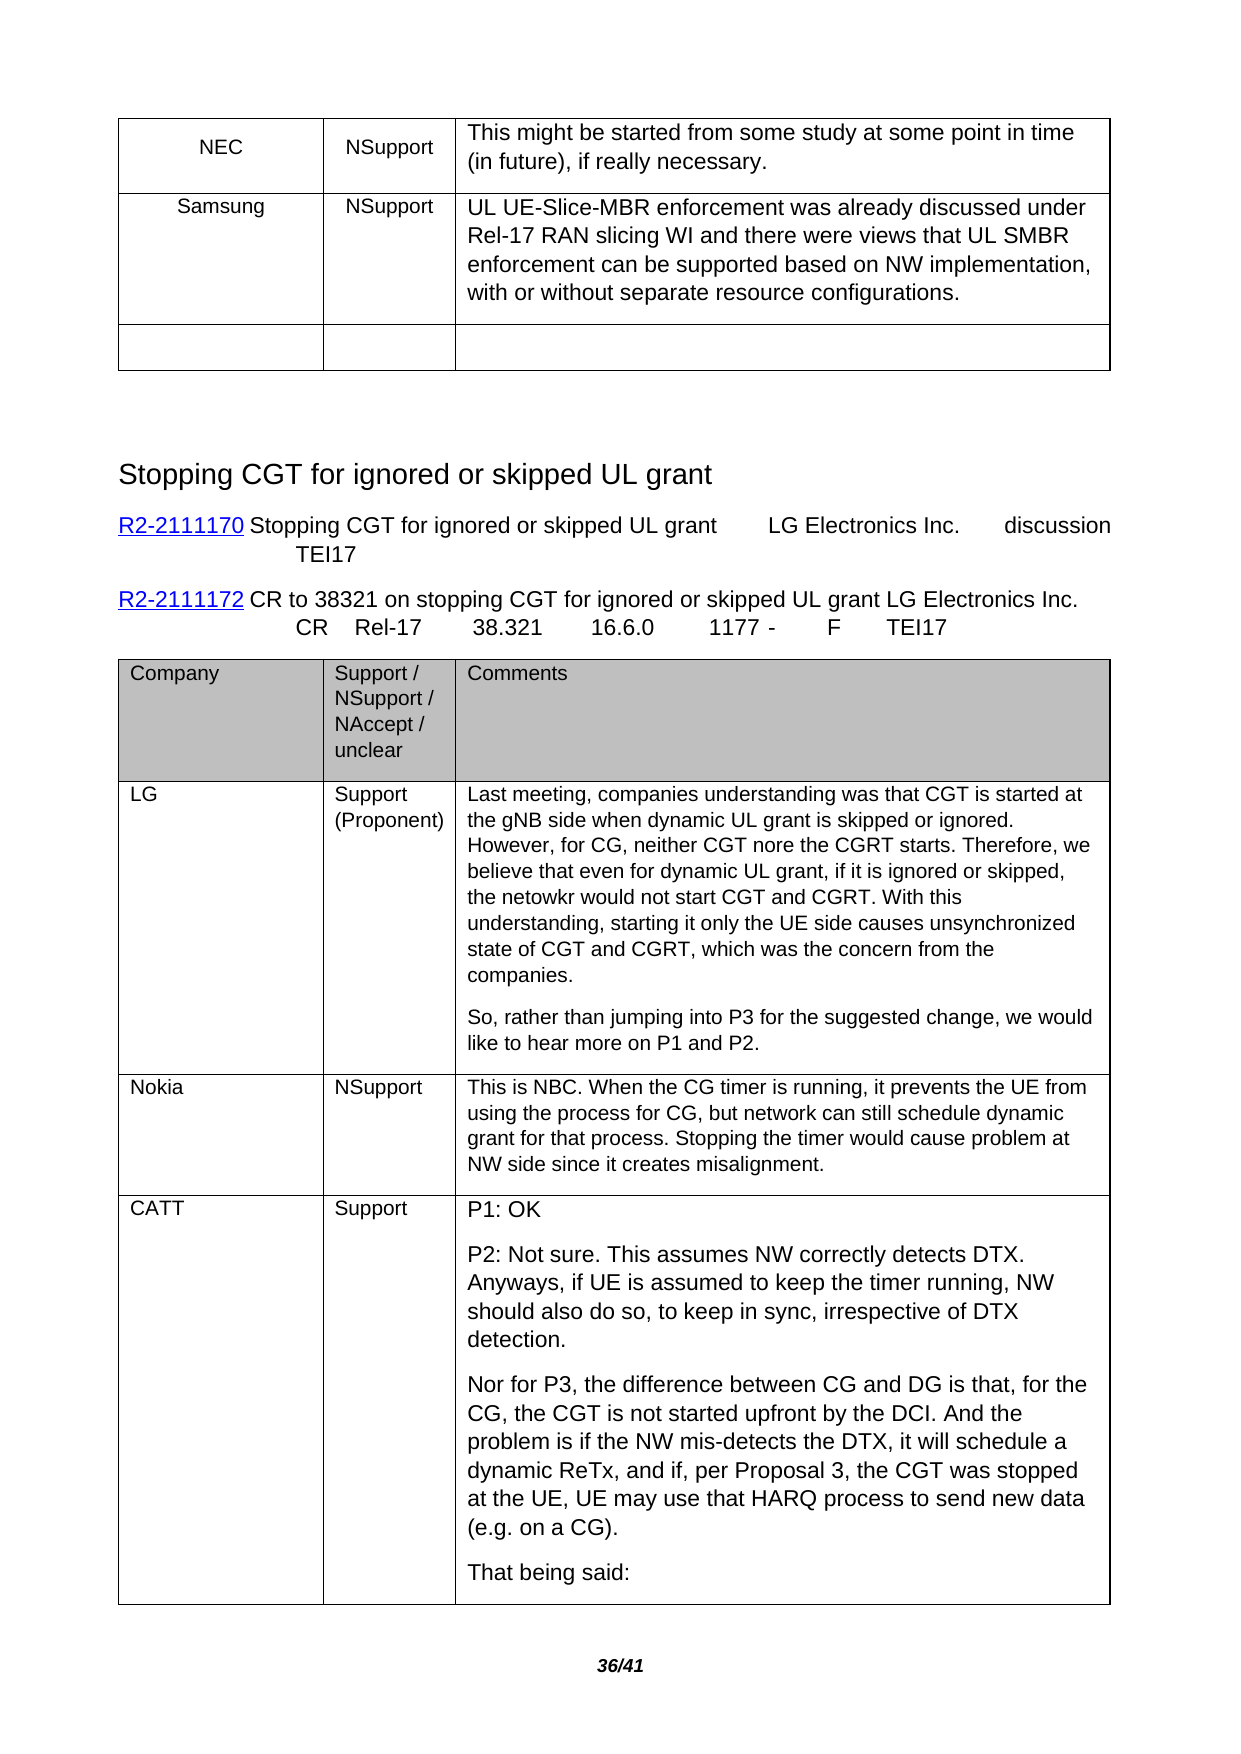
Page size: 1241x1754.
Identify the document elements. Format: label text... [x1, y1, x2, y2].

title R2-2111170 Stopping CGT for ignored or skipped UL grant LG Electronics Inc. discussion TEI17 [118, 512, 1122, 567]
table_cell [119, 325, 323, 370]
table_cell Support (Proponent) [324, 782, 455, 1073]
table_cell [324, 325, 455, 370]
table_cell Last meeting, companies understanding was that CGT is started at the gNB side when dynamic UL grant is skipped or ignored. However, for CG, neither CGT nore the CGRT starts. Therefore, we believe that even for dynamic UL grant, if it is ignored or skipped, the netowkr would not start CGT and CGRT. With this understanding, starting it only the UE side causes unsynchronized state of CGT and CGRT, which was the concern from the companies. So, rather than jumping into P3 for the suggested change, we would like to hear more on P1 and P2. [456, 782, 1109, 1073]
table_cell This is NBC. When the CG timer is running, it prevents the UE from using the process for CG, but network can still schedule dynamic grant for that process. Stopping the timer would cause problem at NW side since it creates misalignment. [456, 1075, 1109, 1195]
table_header Company [119, 660, 323, 781]
table_cell LG [119, 782, 323, 1073]
table_cell NSupport [324, 119, 455, 193]
table_header Support / NSupport / NAccept / unclear [324, 660, 455, 781]
table_cell Support [324, 1196, 455, 1604]
table_cell NSupport [324, 194, 455, 324]
table_cell NSupport [324, 1075, 455, 1195]
table_header Comments [456, 660, 1109, 781]
table_cell This might be started from some study at some point in time (in future), if really necessary. [456, 119, 1109, 193]
title R2-2111172 CR to 38321 on stopping CGT for ignored or skipped UL grant LG Electronics Inc. CR Rel-17 38.321 16.6.0 1177 - F TEI17 [118, 586, 1122, 641]
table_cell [456, 1196, 1109, 1604]
table_cell Nokia [119, 1075, 323, 1195]
table_cell [456, 325, 1109, 370]
table_cell CATT [119, 1196, 323, 1604]
subtitle Stopping CGT for ignored or skipped UL grant [118, 457, 1122, 491]
table_cell NEC [119, 119, 323, 193]
table_cell Samsung [119, 194, 323, 324]
table_cell UL UE-Slice-MBR enforcement was already discussed under Rel-17 RAN slicing WI and there were views that UL SMBR enforcement can be supported based on NW implementation, with or without separate resource configurations. [456, 194, 1109, 324]
